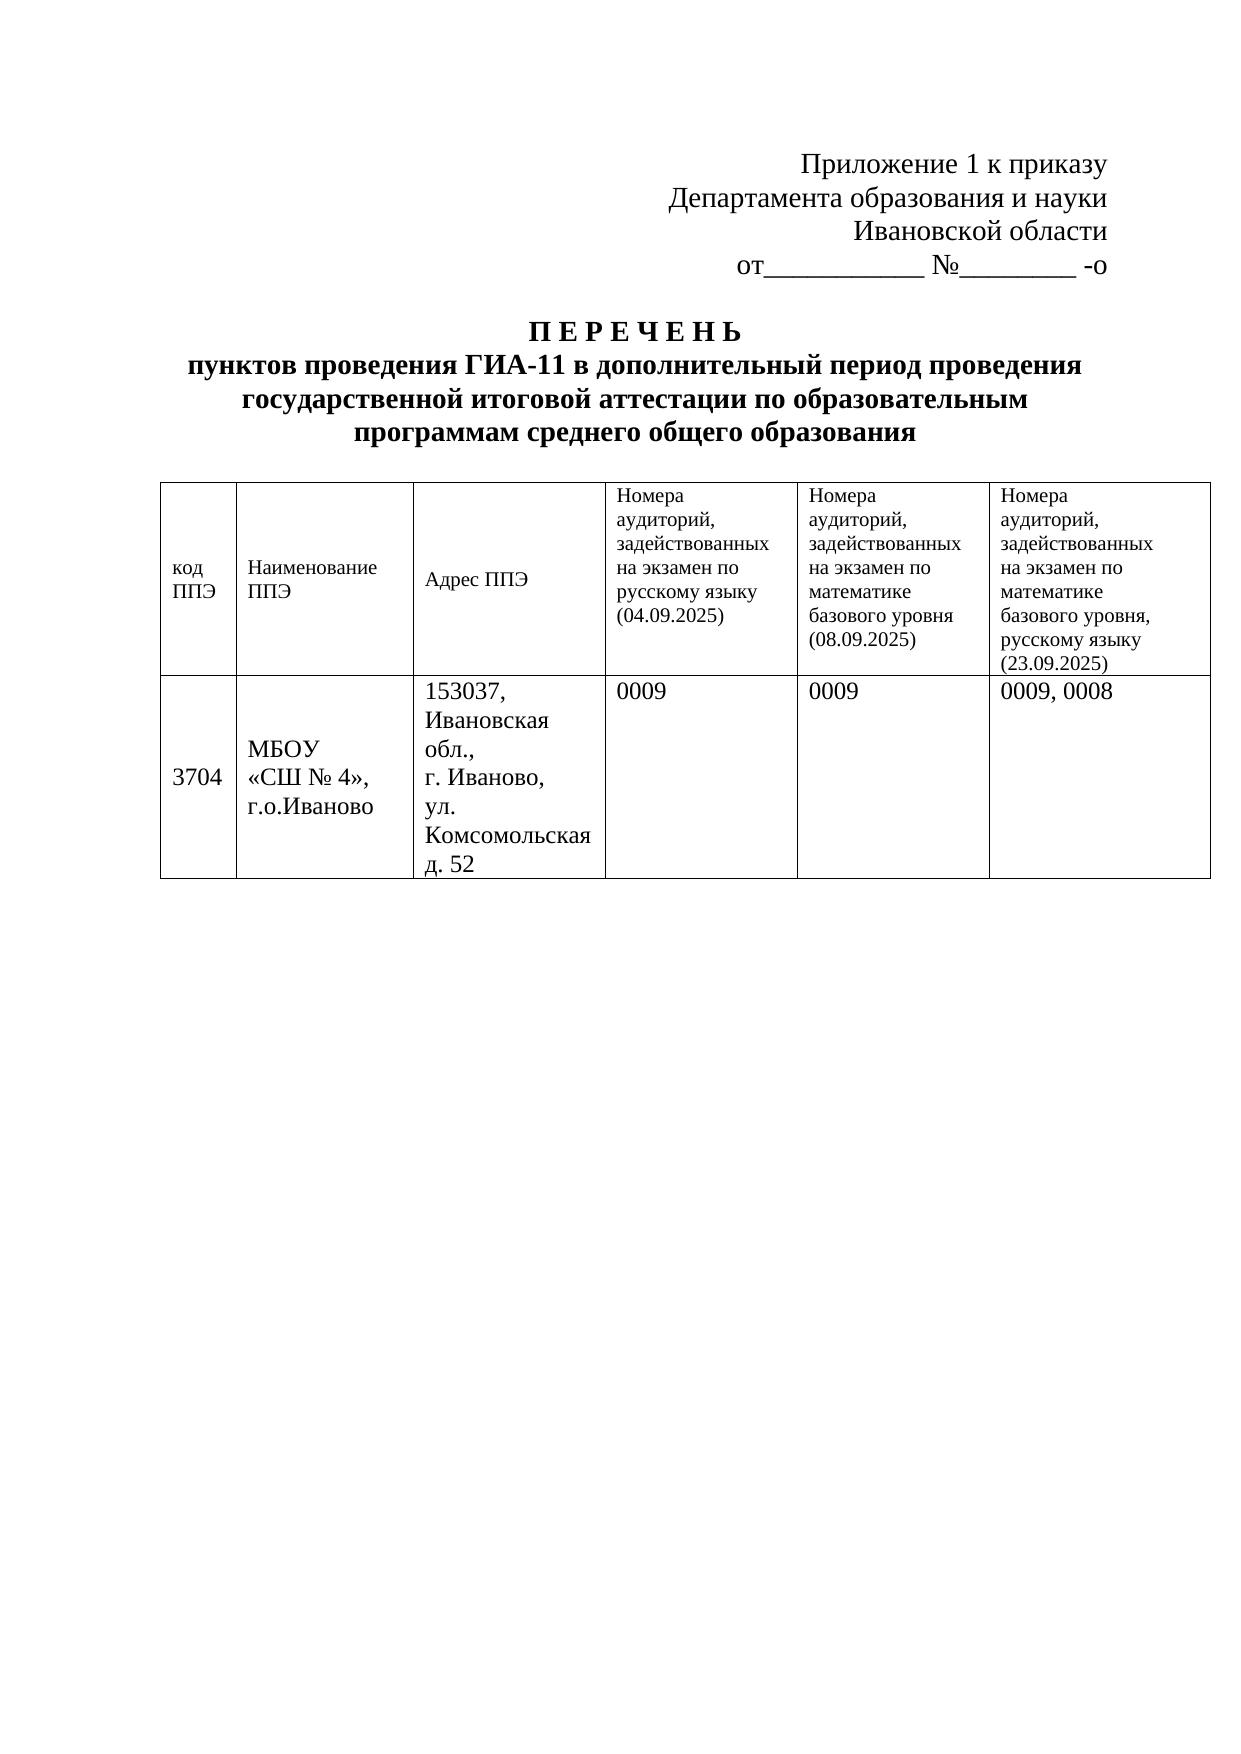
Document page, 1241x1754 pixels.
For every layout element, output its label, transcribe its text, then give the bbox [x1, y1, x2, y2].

table_header Адрес ППЭ [414, 483, 605, 675]
table_cell 0009 [606, 676, 797, 877]
table_cell 0009, 0008 [990, 676, 1181, 877]
table_cell 153037, Ивановская обл., г. Иваново, ул. Комсомольскаяд. 52 [414, 676, 605, 877]
table_header [1181, 483, 1210, 675]
table_header Наименование ППЭ [237, 483, 413, 675]
table_header Номера аудиторий, задействованных на экзамен по русскому языку (04.09.2025) [606, 483, 797, 675]
text пунктов проведения ГИА-11 в дополнительный период проведения [162, 347, 1107, 381]
text Департамента образования и науки [162, 180, 1107, 213]
text Приложение 1 к приказу [162, 146, 1107, 180]
table_header код ППЭ [161, 483, 236, 675]
table_cell МБОУ «СШ № 4», г.о.Иваново [237, 676, 413, 877]
table_cell 3704 [161, 676, 236, 877]
table_cell [1181, 676, 1210, 877]
table_header Номера аудиторий, задействованных на экзамен по математике базового уровня (08.09.2025) [798, 483, 989, 675]
text П Е Р Е Ч Е Н Ь [162, 314, 1107, 347]
text Ивановской области [162, 213, 1107, 247]
text от___________ №________ -о [162, 247, 1107, 280]
table_cell 0009 [798, 676, 989, 877]
table_header Номера аудиторий, задействованных на экзамен по математике базового уровня, русскому языку (23.09.2025) [990, 483, 1181, 675]
text государственной итоговой аттестации по образовательным программам среднего общего образования [162, 381, 1107, 448]
